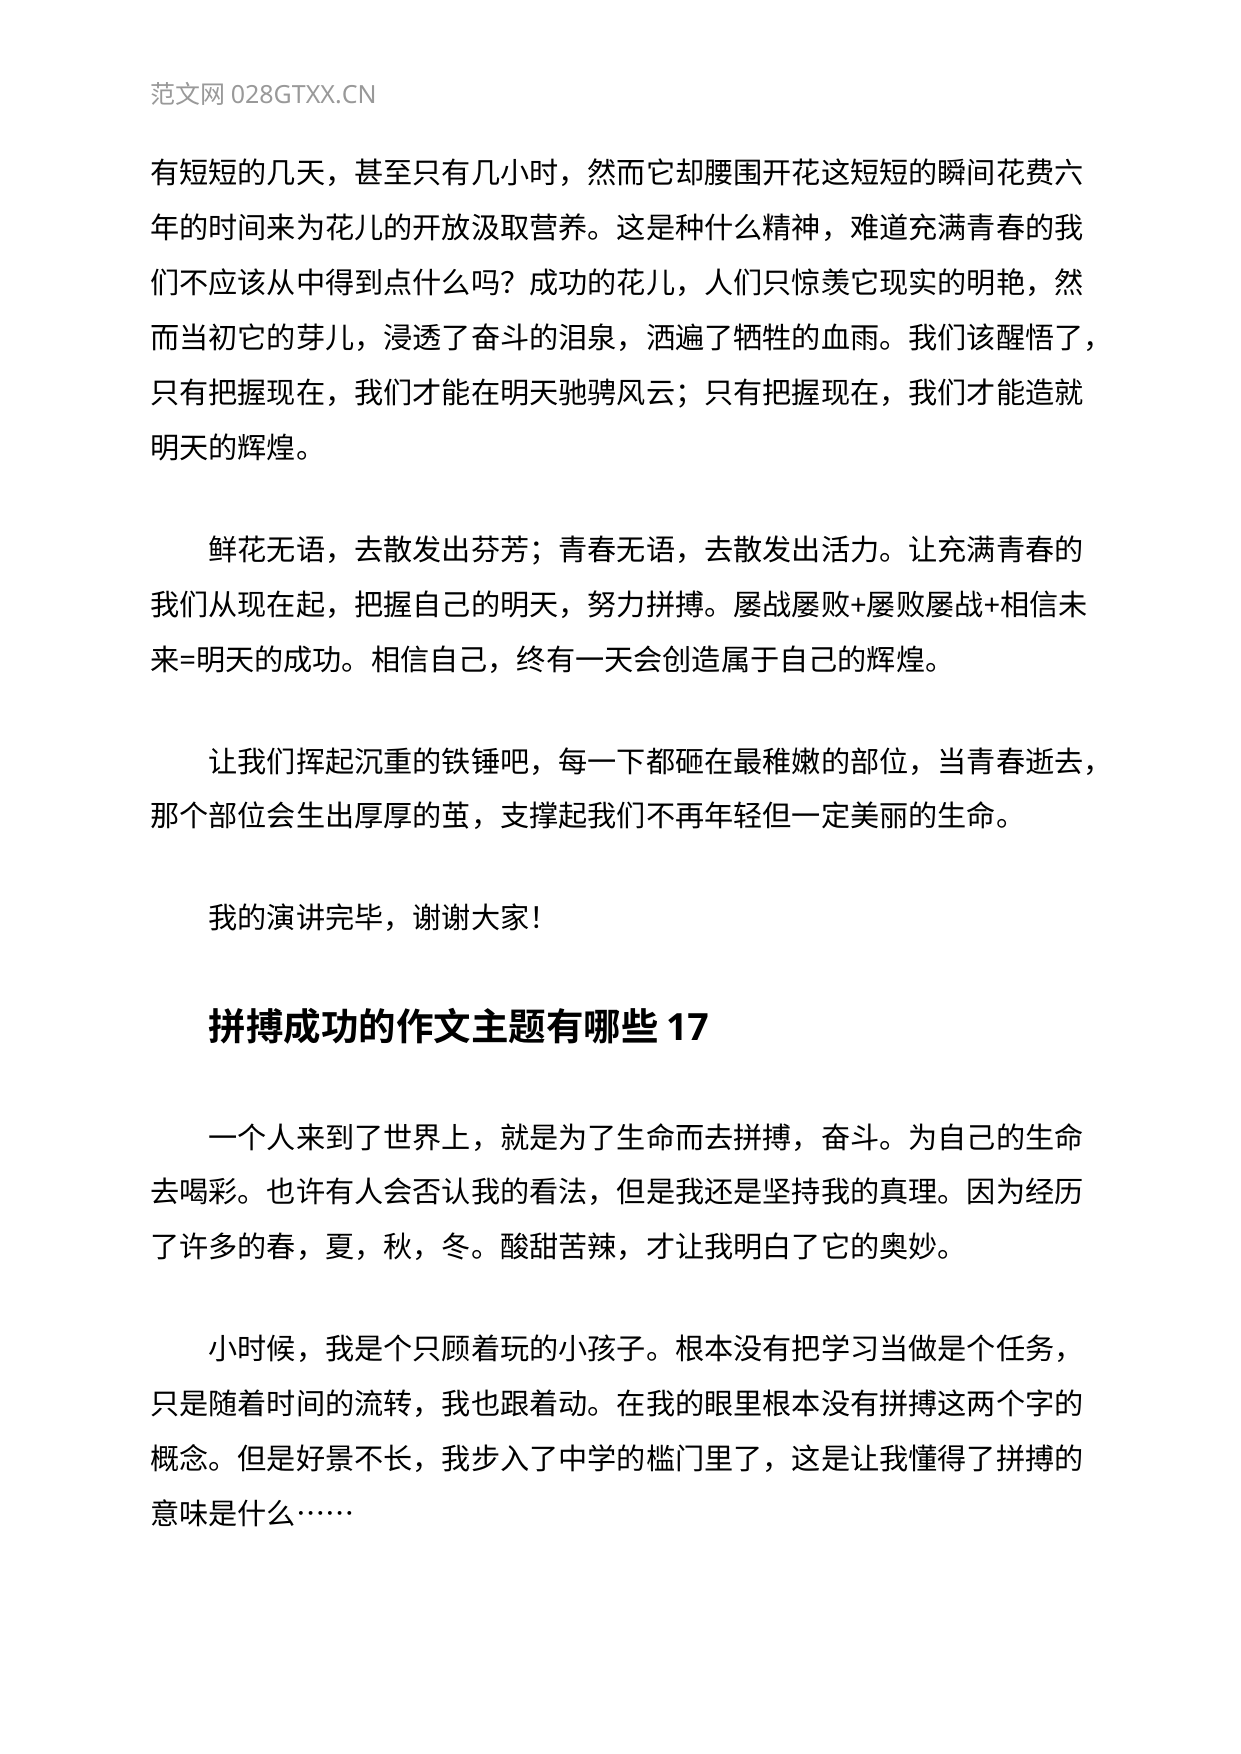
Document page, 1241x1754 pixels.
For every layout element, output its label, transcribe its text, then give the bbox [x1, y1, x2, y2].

text 鲜花无语，去散发出芬芳；青春无语，去散发出活力。让充满青春的我们从现在起，把握自己的明天，努力拼搏。屡战屡败+屡败屡战+相信未来=明天的成功。相信自己，终有一天会创造属于自己的辉煌。 [150, 526, 1090, 678]
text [150, 150, 1090, 467]
text 让我们挥起沉重的铁锤吧，每一下都砸在最稚嫩的部位，当青春逝去，那个部位会生出厚厚的茧，支撑起我们不再年轻但一定美丽的生命。 [150, 738, 1090, 835]
text 一个人来到了世界上，就是为了生命而去拼搏，奋斗。为自己的生命去喝彩。也许有人会否认我的看法，但是我还是坚持我的真理。因为经历了许多的春，夏，秋，冬。酸甜苦辣，才让我明白了它的奥妙。 [150, 1114, 1090, 1266]
text 小时候，我是个只顾着玩的小孩子。根本没有把学习当做是个任务，只是随着时间的流转，我也跟着动。在我的眼里根本没有拼搏这两个字的概念。但是好景不长，我步入了中学的槛门里了，这是让我懂得了拼搏的意味是什么…… [150, 1326, 1090, 1533]
text 我的演讲完毕，谢谢大家！ [150, 895, 1090, 937]
text 拼搏成功的作文主题有哪些17 [150, 997, 1090, 1051]
